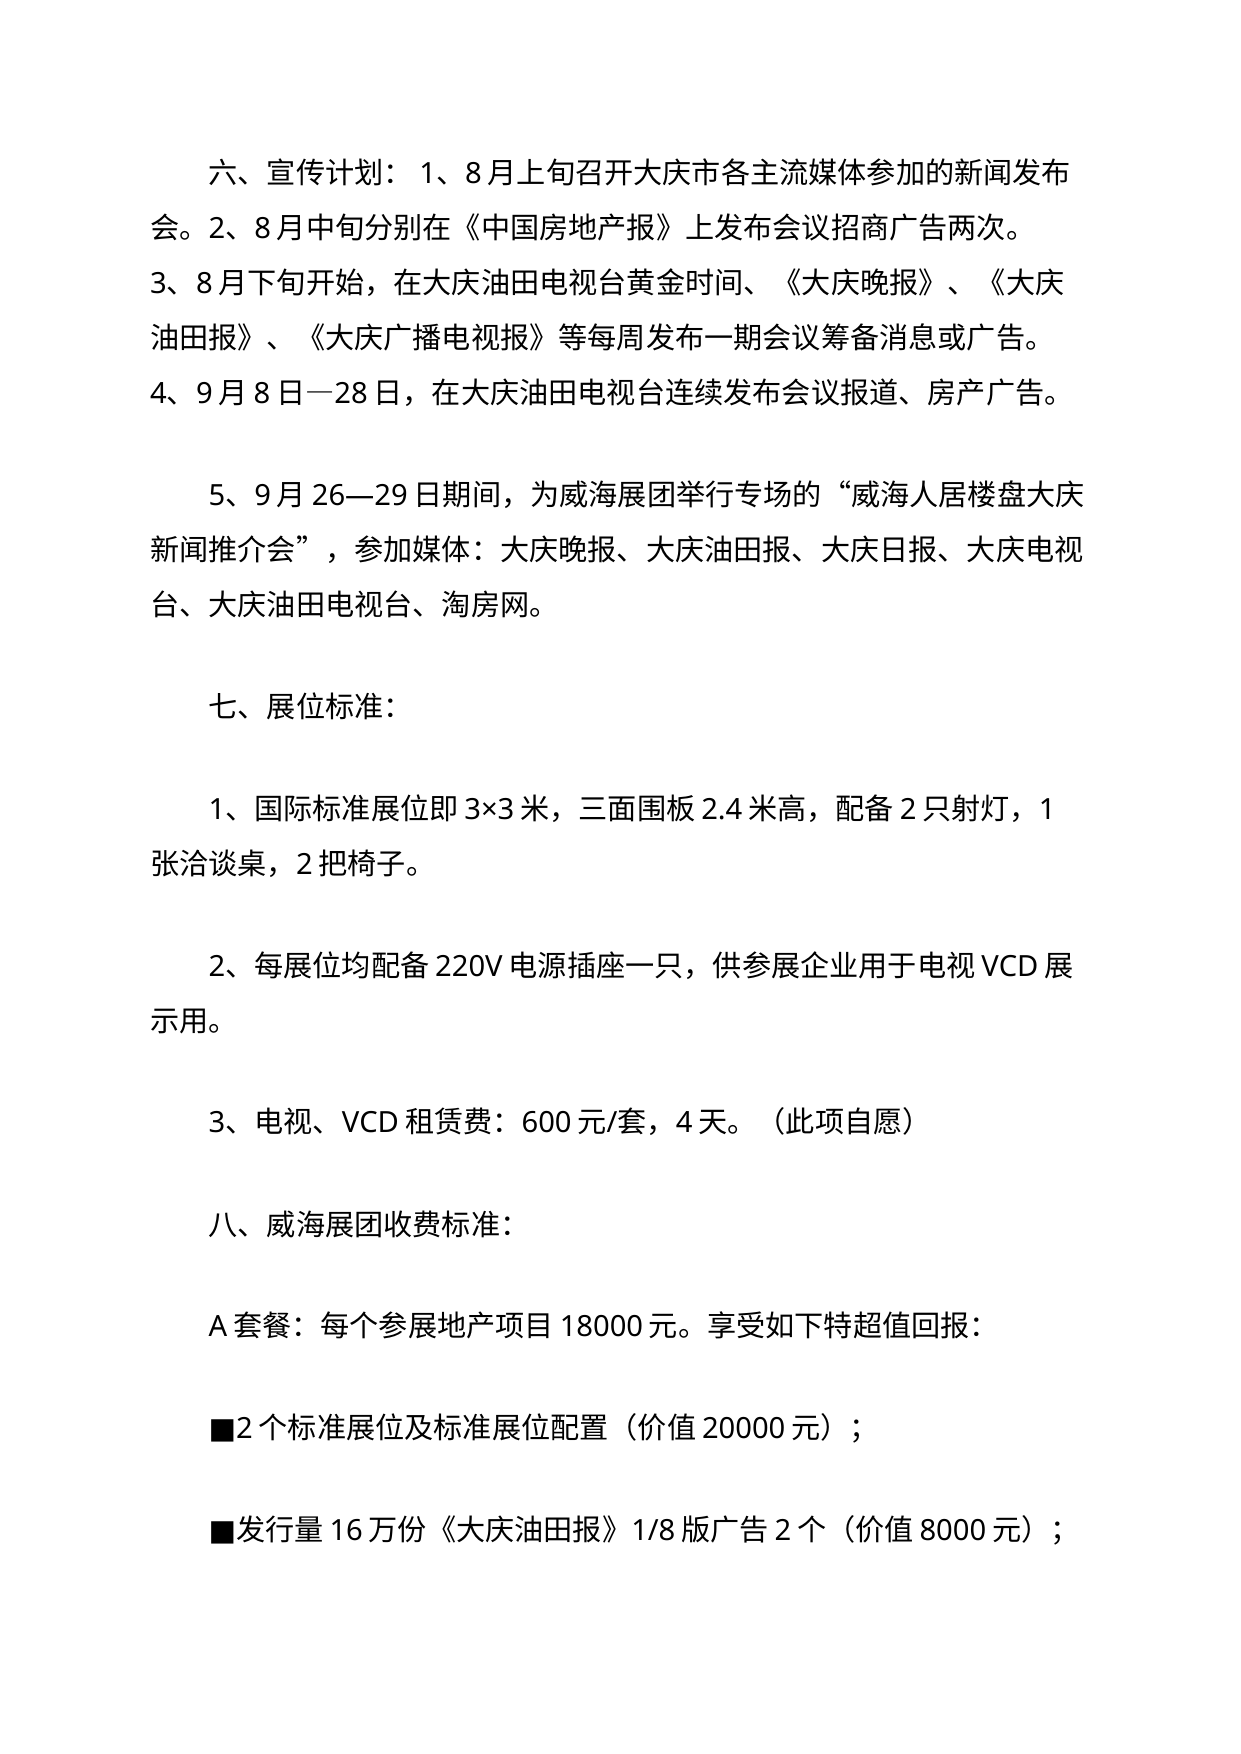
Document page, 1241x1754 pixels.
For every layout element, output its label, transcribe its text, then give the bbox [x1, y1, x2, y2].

text 3、电视、VCD租赁费：600元/套，4天。（此项自愿） [150, 1099, 1090, 1141]
text 七、展位标准： [150, 683, 1090, 726]
text A套餐：每个参展地产项目18000元。享受如下特超值回报： [150, 1303, 1090, 1345]
text ■发行量16万份《大庆油田报》1/8版广告2个（价值8000元）； [150, 1507, 1090, 1549]
text 5、9月26—29日期间，为威海展团举行专场的“威海人居楼盘大庆新闻推介会”，参加媒体：大庆晚报、大庆油田报、大庆日报、大庆电视台、大庆油田电视台、淘房网。 [150, 472, 1090, 624]
text 八、威海展团收费标准： [150, 1201, 1090, 1243]
text ■2个标准展位及标准展位配置（价值20000元）； [150, 1405, 1090, 1447]
text 六、宣传计划： 1、8月上旬召开大庆市各主流媒体参加的新闻发布会。2、8月中旬分别在《中国房地产报》上发布会议招商广告两次。3、8月下旬开始，在大庆油田电视台黄金时间、《大庆晚报》、《大庆油田报》、《大庆广播电视报》等每周发布一期会议筹备消息或广告。4、9月8日—28日，在大庆油田电视台连续发布会议报道、房产广告。 [150, 150, 1090, 412]
text 1、国际标准展位即3×3米，三面围板2.4米高，配备2只射灯，1张洽谈桌，2把椅子。 [150, 785, 1090, 883]
text 2、每展位均配备220V电源插座一只，供参展企业用于电视VCD展示用。 [150, 942, 1090, 1039]
